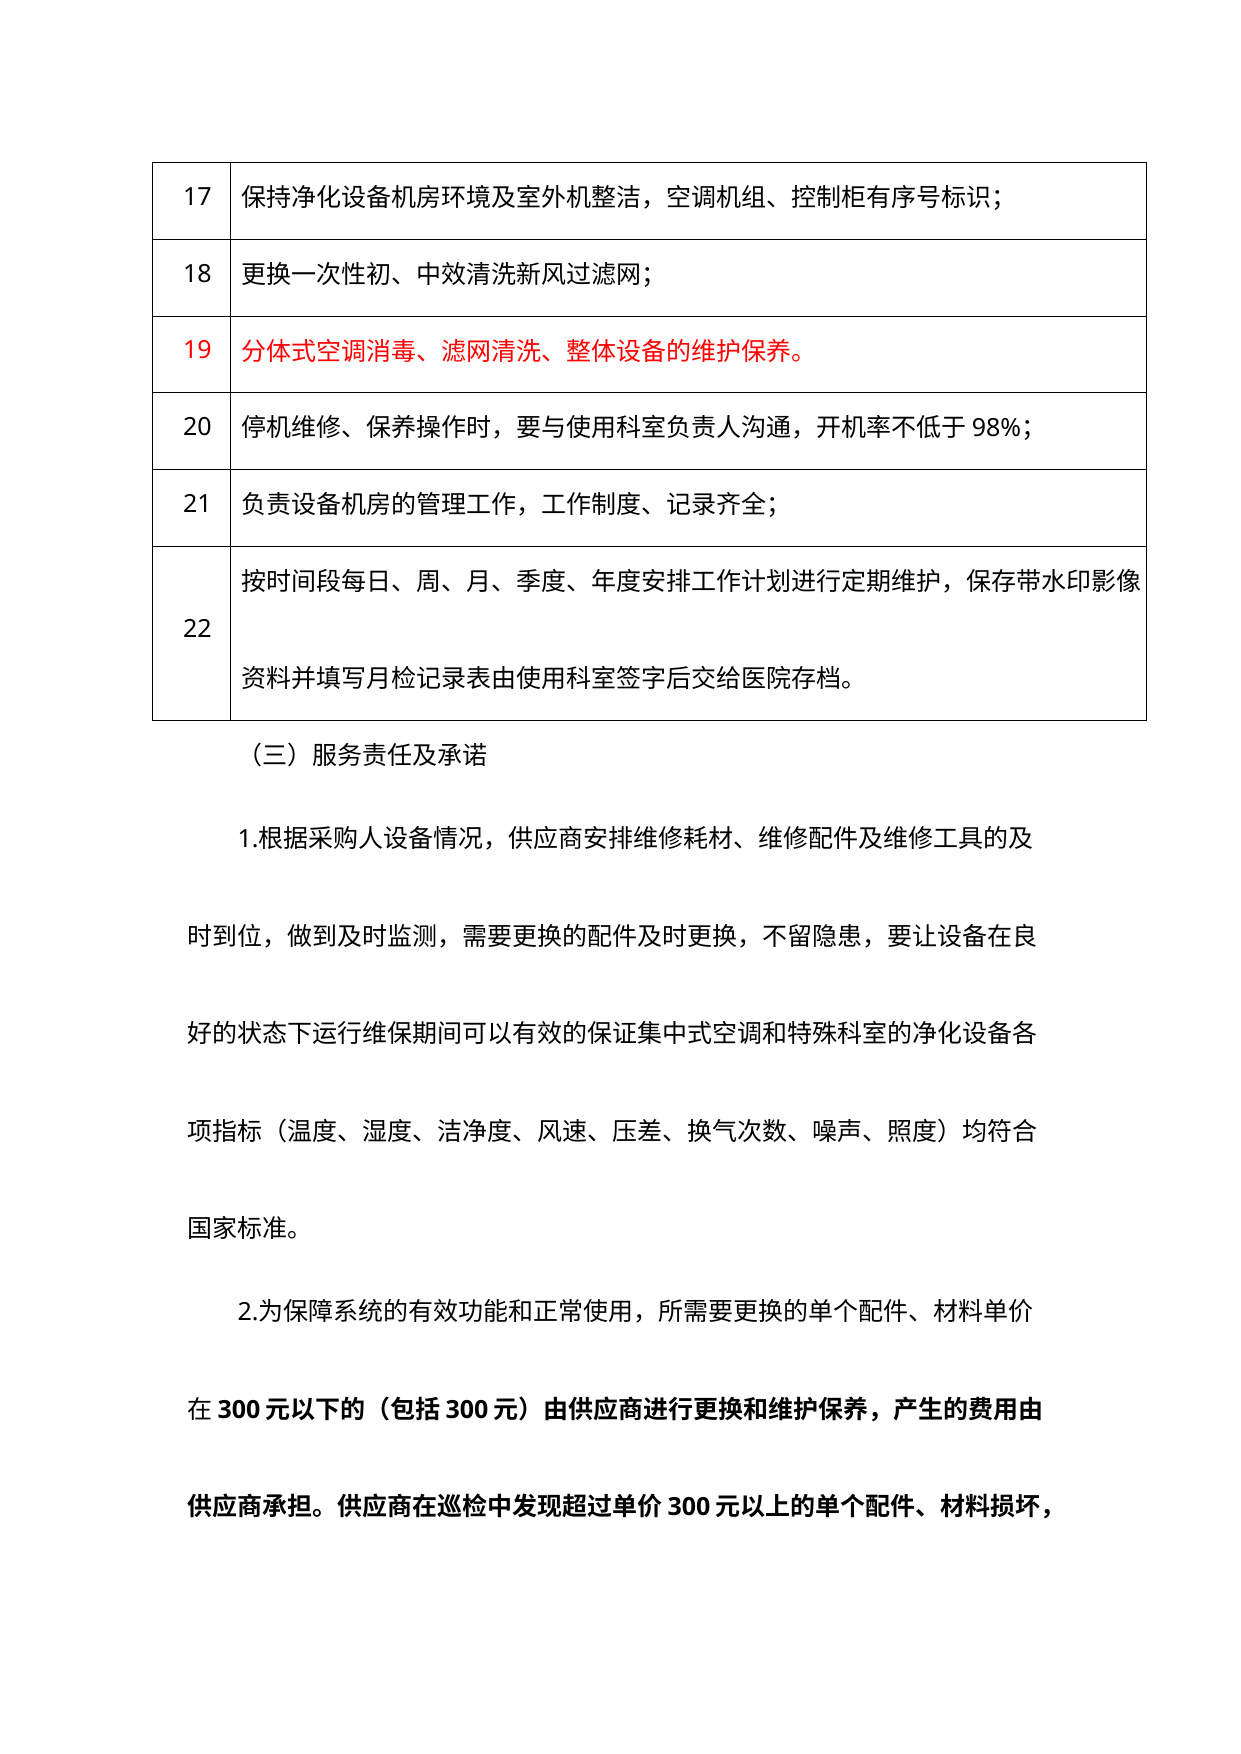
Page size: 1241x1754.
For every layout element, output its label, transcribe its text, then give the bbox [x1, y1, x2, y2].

text 1.根据采购人设备情况，供应商安排维修耗材、维修配件及维修工具的及时到位，做到及时监测，需要更换的配件及时更换，不留隐患，要让设备在良好的状态下运行维保期间可以有效的保证集中式空调和特殊科室的净化设备各项指标（温度、湿度、洁净度、风速、压差、换气次数、噪声、照度）均符合国家标准。 [187, 804, 1053, 1259]
table_cell 停机维修、保养操作时，要与使用科室负责人沟通，开机率不低于98%； [231, 393, 1146, 469]
table_cell 20 [153, 393, 230, 469]
table_cell 22 [153, 547, 230, 720]
table_cell 21 [153, 470, 230, 546]
table_cell 19 [153, 317, 230, 392]
table_cell 分体式空调消毒、滤网清洗、整体设备的维护保养。 [231, 317, 1146, 392]
table_cell 18 [153, 240, 230, 316]
table_cell 按时间段每日、周、月、季度、年度安排工作计划进行定期维护，保存带水印影像资料并填写月检记录表由使用科室签字后交给医院存档。 [231, 547, 1146, 720]
table_cell 负责设备机房的管理工作，工作制度、记录齐全； [231, 470, 1146, 546]
table_cell 17 [153, 163, 230, 239]
table_cell 更换一次性初、中效清洗新风过滤网； [231, 240, 1146, 316]
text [187, 1277, 1053, 1537]
table_cell 保持净化设备机房环境及室外机整洁，空调机组、控制柜有序号标识； [231, 163, 1146, 239]
text （三）服务责任及承诺 [187, 721, 1053, 786]
